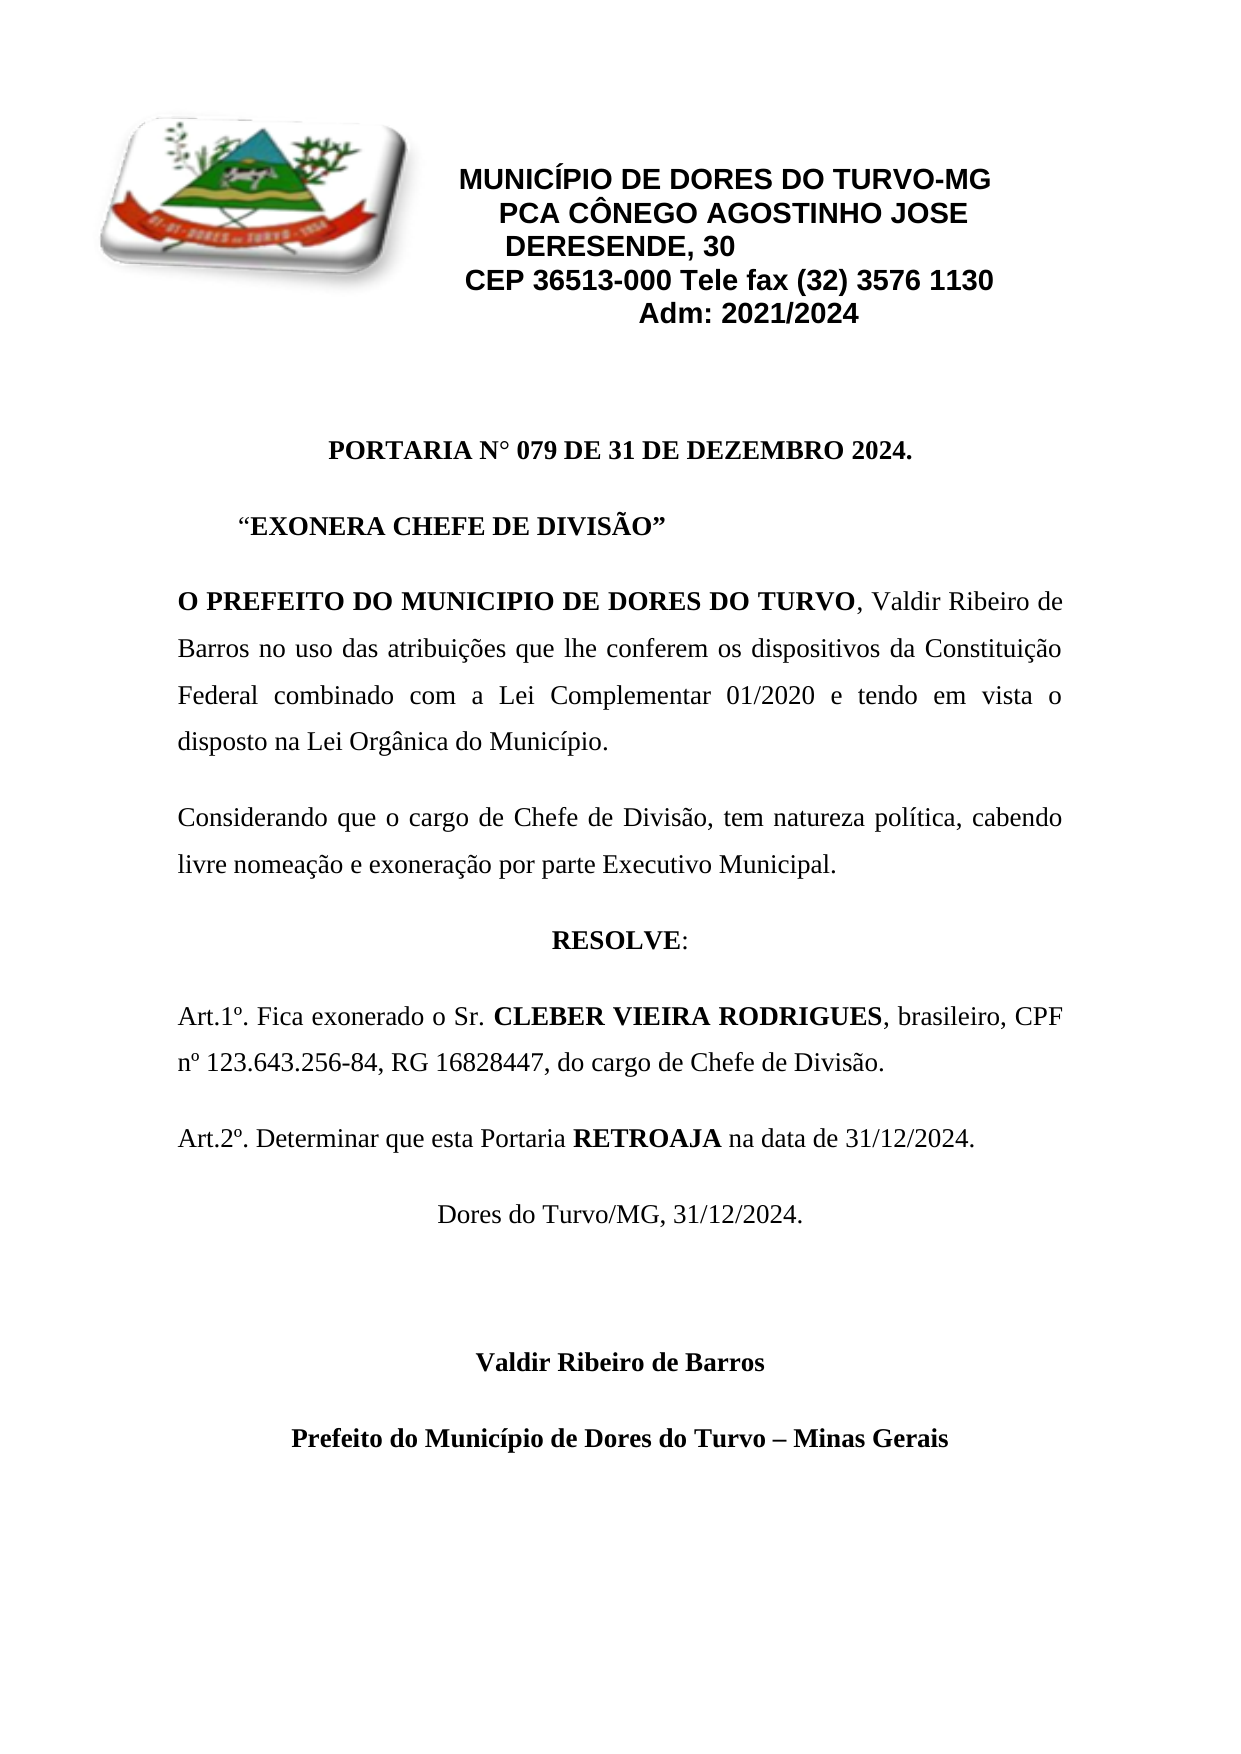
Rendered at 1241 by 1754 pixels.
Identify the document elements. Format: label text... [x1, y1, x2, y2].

text “EXONERA CHEFE DE DIVISÃO” [177, 509, 1063, 541]
text O PREFEITO DO MUNICIPIO DE DORES DO TURVO, Valdir Ribeiro de Barros no uso das atribuições que lhe conferem os dispositivos da Constituição Federal combinado com a Lei Complementar 01/2020 e tendo em vista o disposto na Lei Orgânica do Município. [177, 585, 1063, 757]
text Dores do Turvo/MG, 31/12/2024. [177, 1198, 1063, 1229]
text PORTARIA N° 079 DE 31 DE DEZEMBRO 2024. [177, 434, 1063, 465]
text Considerando que o cargo de Chefe de Divisão, tem natureza política, cabendo livre nomeação e exoneração por parte Executivo Municipal. [177, 801, 1063, 879]
text Prefeito do Município de Dores do Turvo – Minas Gerais [177, 1422, 1063, 1453]
text Art.2º. Determinar que esta Portaria RETROAJA na data de 31/12/2024. [177, 1122, 1063, 1153]
text Valdir Ribeiro de Barros [177, 1346, 1063, 1377]
text Art.1º. Fica exonerado o Sr. CLEBER VIEIRA RODRIGUES, brasileiro, CPF nº 123.643.256-84, RG 16828447, do cargo de Chefe de Divisão. [177, 999, 1063, 1077]
text RESOLVE: [177, 924, 1063, 955]
picture [88, 108, 429, 296]
